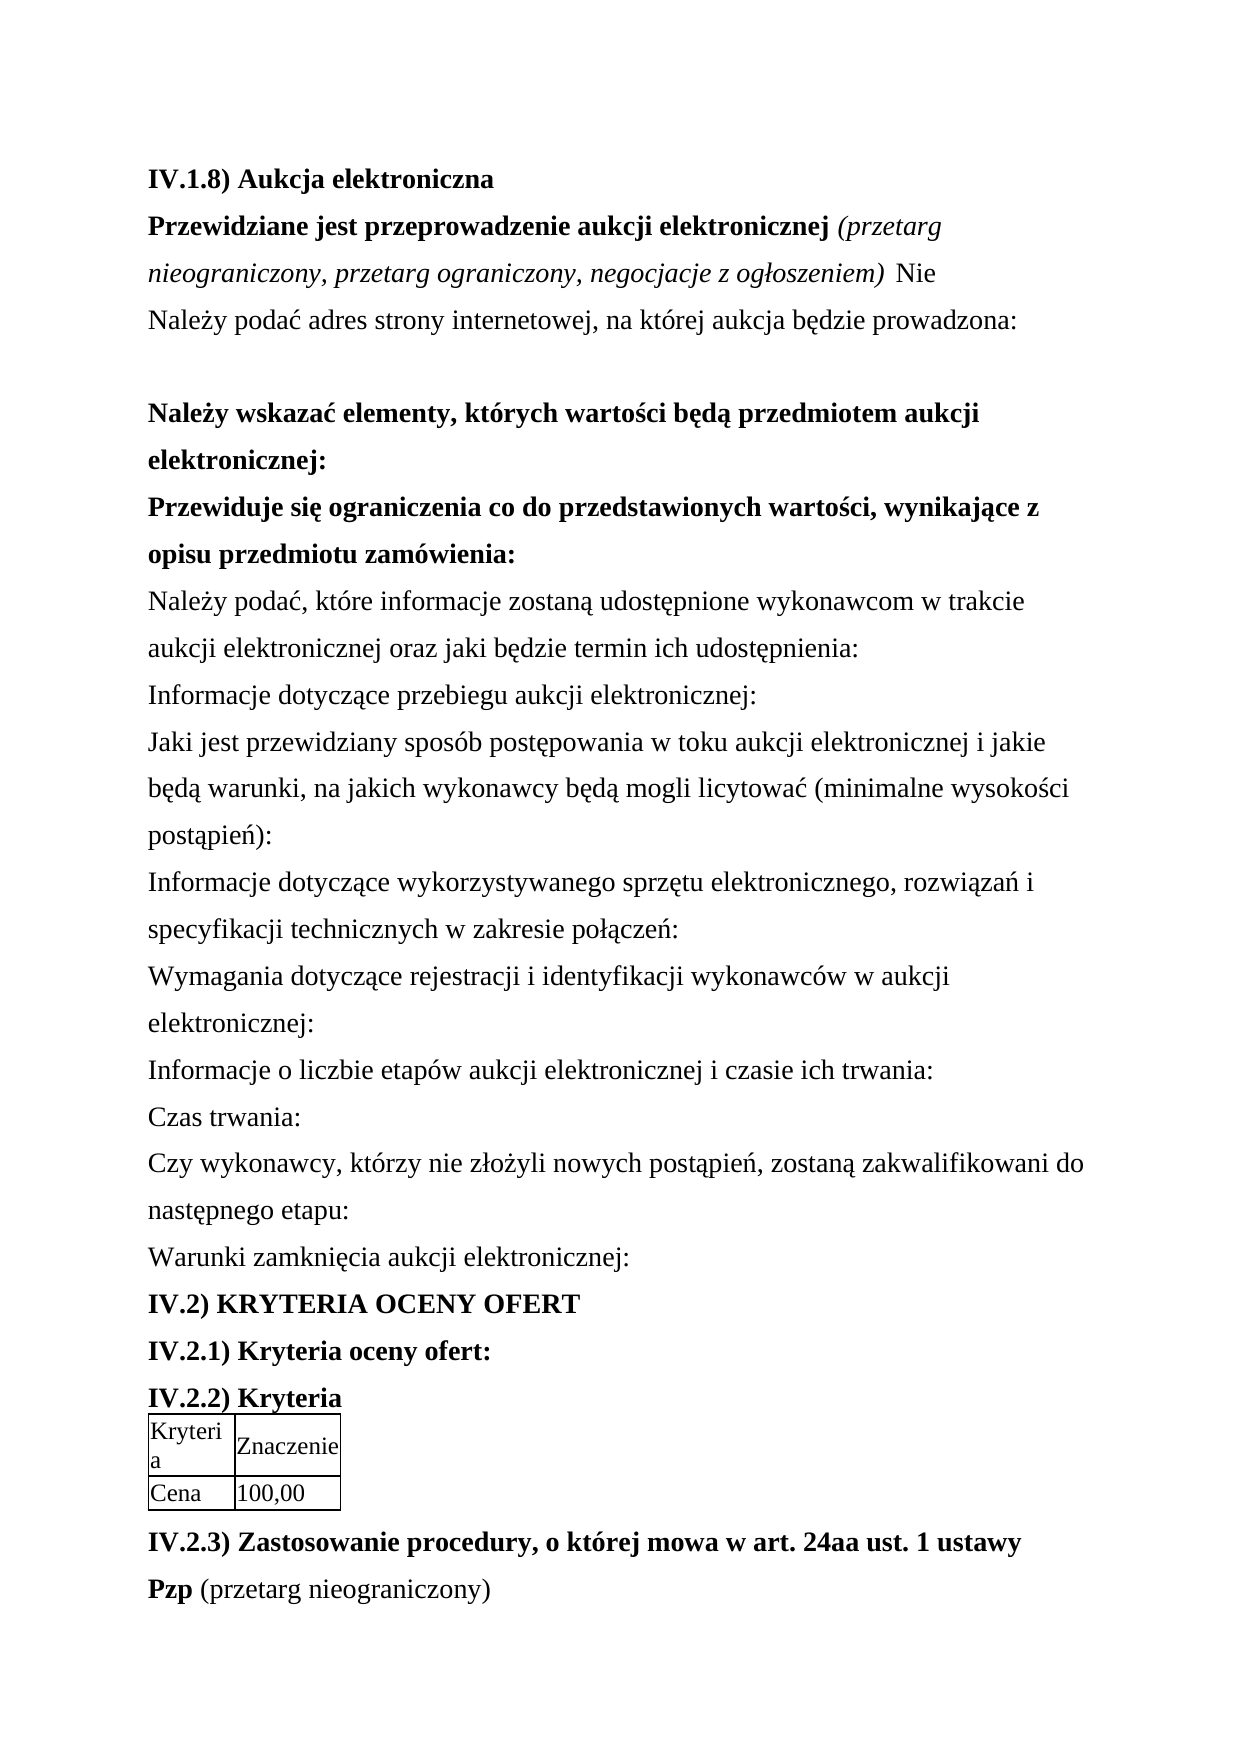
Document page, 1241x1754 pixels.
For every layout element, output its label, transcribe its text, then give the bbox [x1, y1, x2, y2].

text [148, 1510, 1093, 1604]
table_header Kryteria [149, 1415, 234, 1475]
table_cell 100,00 [236, 1477, 340, 1509]
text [148, 148, 1093, 1085]
table_cell Cena [149, 1477, 234, 1509]
table_header Znaczenie [236, 1415, 340, 1475]
text Czas trwania: Czy wykonawcy, którzy nie złożyli nowych postąpień, zostaną zakwalifikowani do następnego etapu: Warunki zamknięcia aukcji elektronicznej: IV.2) KRYTERIA OCENY OFERT IV.2.1) Kryteria oceny ofert: IV.2.2) Kryteria [148, 1085, 1093, 1413]
